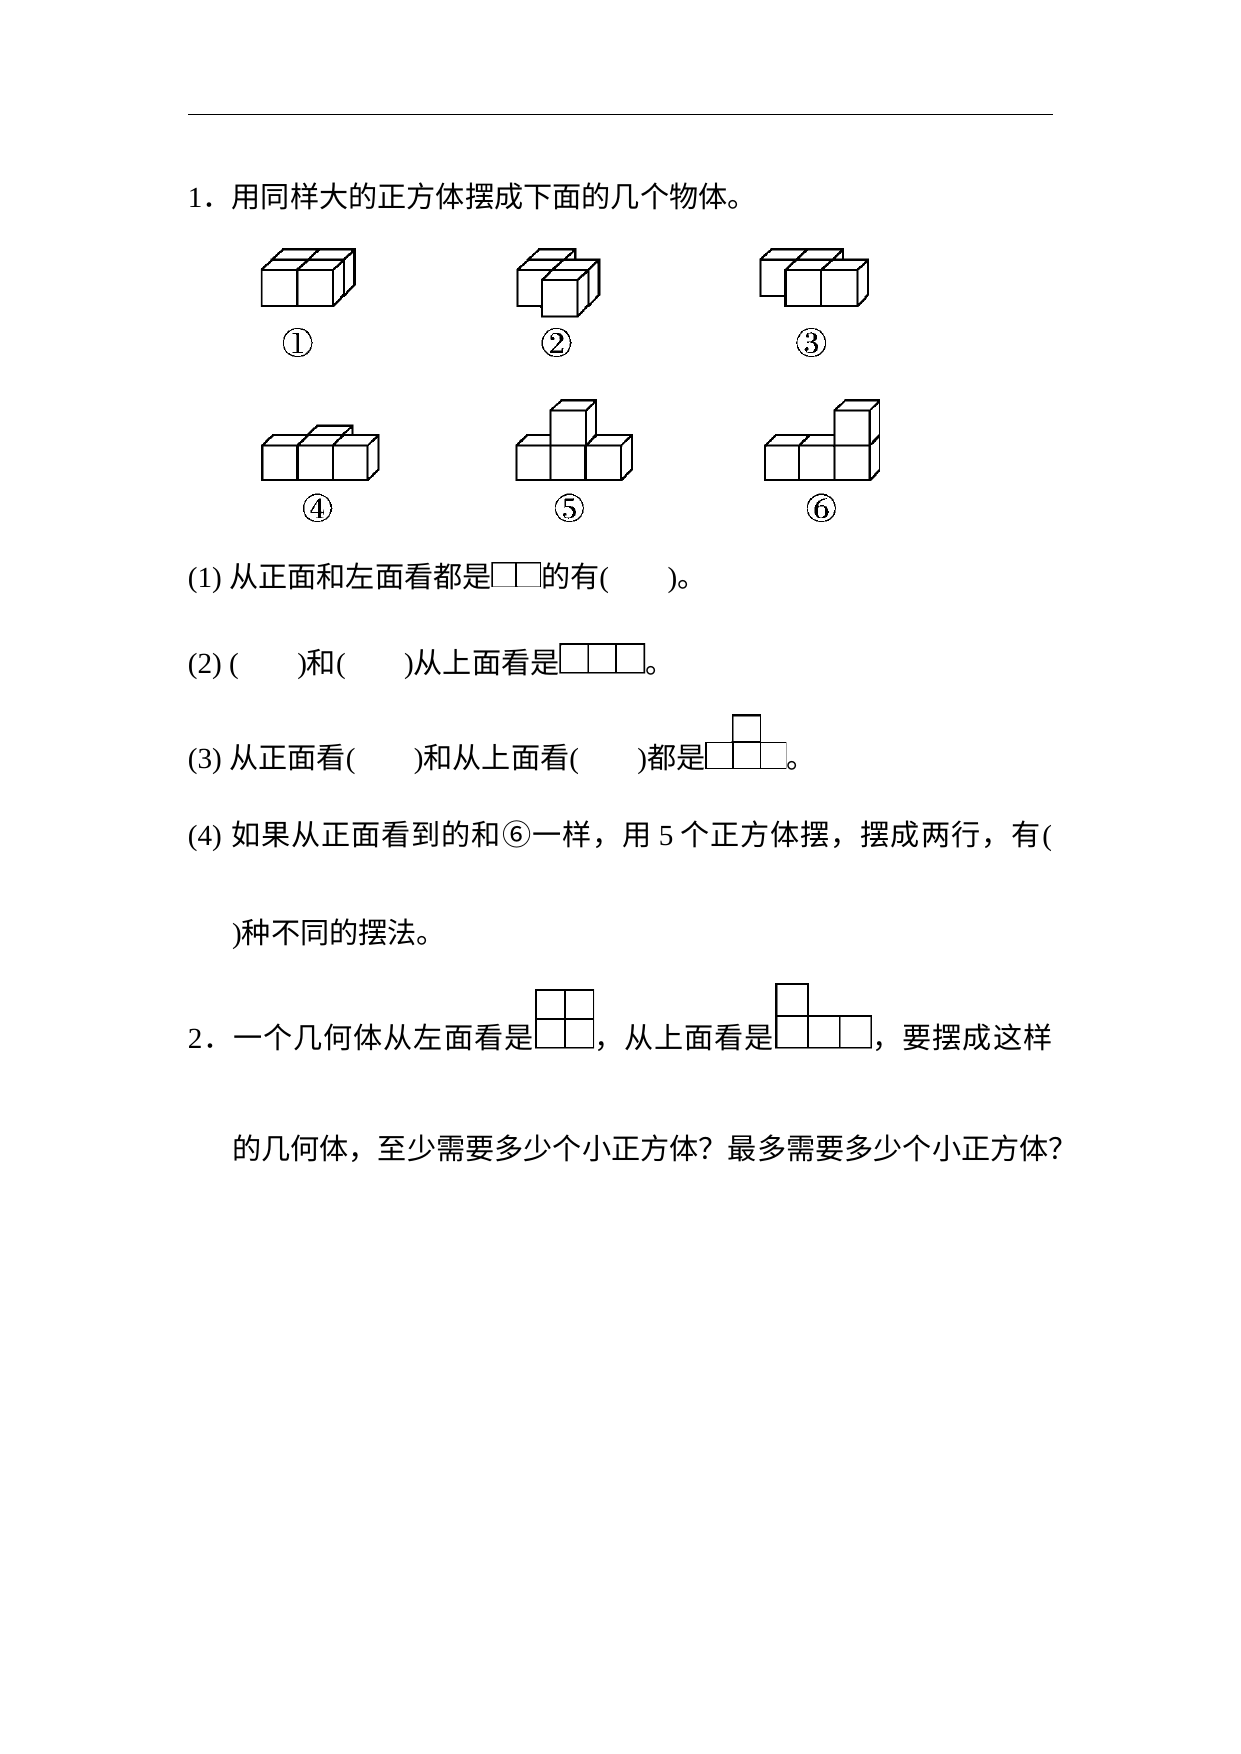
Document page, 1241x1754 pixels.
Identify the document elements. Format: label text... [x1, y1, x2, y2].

picture [491, 561, 541, 587]
picture [705, 714, 787, 769]
text (2) ( )和( )从上面看是。 [188, 628, 1053, 693]
text 2．一个几何体从左面看是，从上面看是，要摆成这样的几何体，至少需要多少个小正方体？最多需要多少个小正方体？ [188, 984, 1053, 1179]
picture [260, 248, 869, 357]
picture [261, 399, 880, 522]
picture [775, 983, 873, 1049]
text (4) 如果从正面看到的和⑥一样，用5个正方体摆，摆成两行，有( )种不同的摆法。 [188, 800, 1053, 963]
text (3) 从正面看( )和从上面看( )都是。 [188, 714, 1053, 779]
picture [535, 989, 595, 1049]
text (1) 从正面和左面看都是的有( )。 [188, 542, 1053, 607]
picture [559, 643, 646, 674]
text 1．用同样大的正方体摆成下面的几个物体。 [188, 162, 1053, 227]
